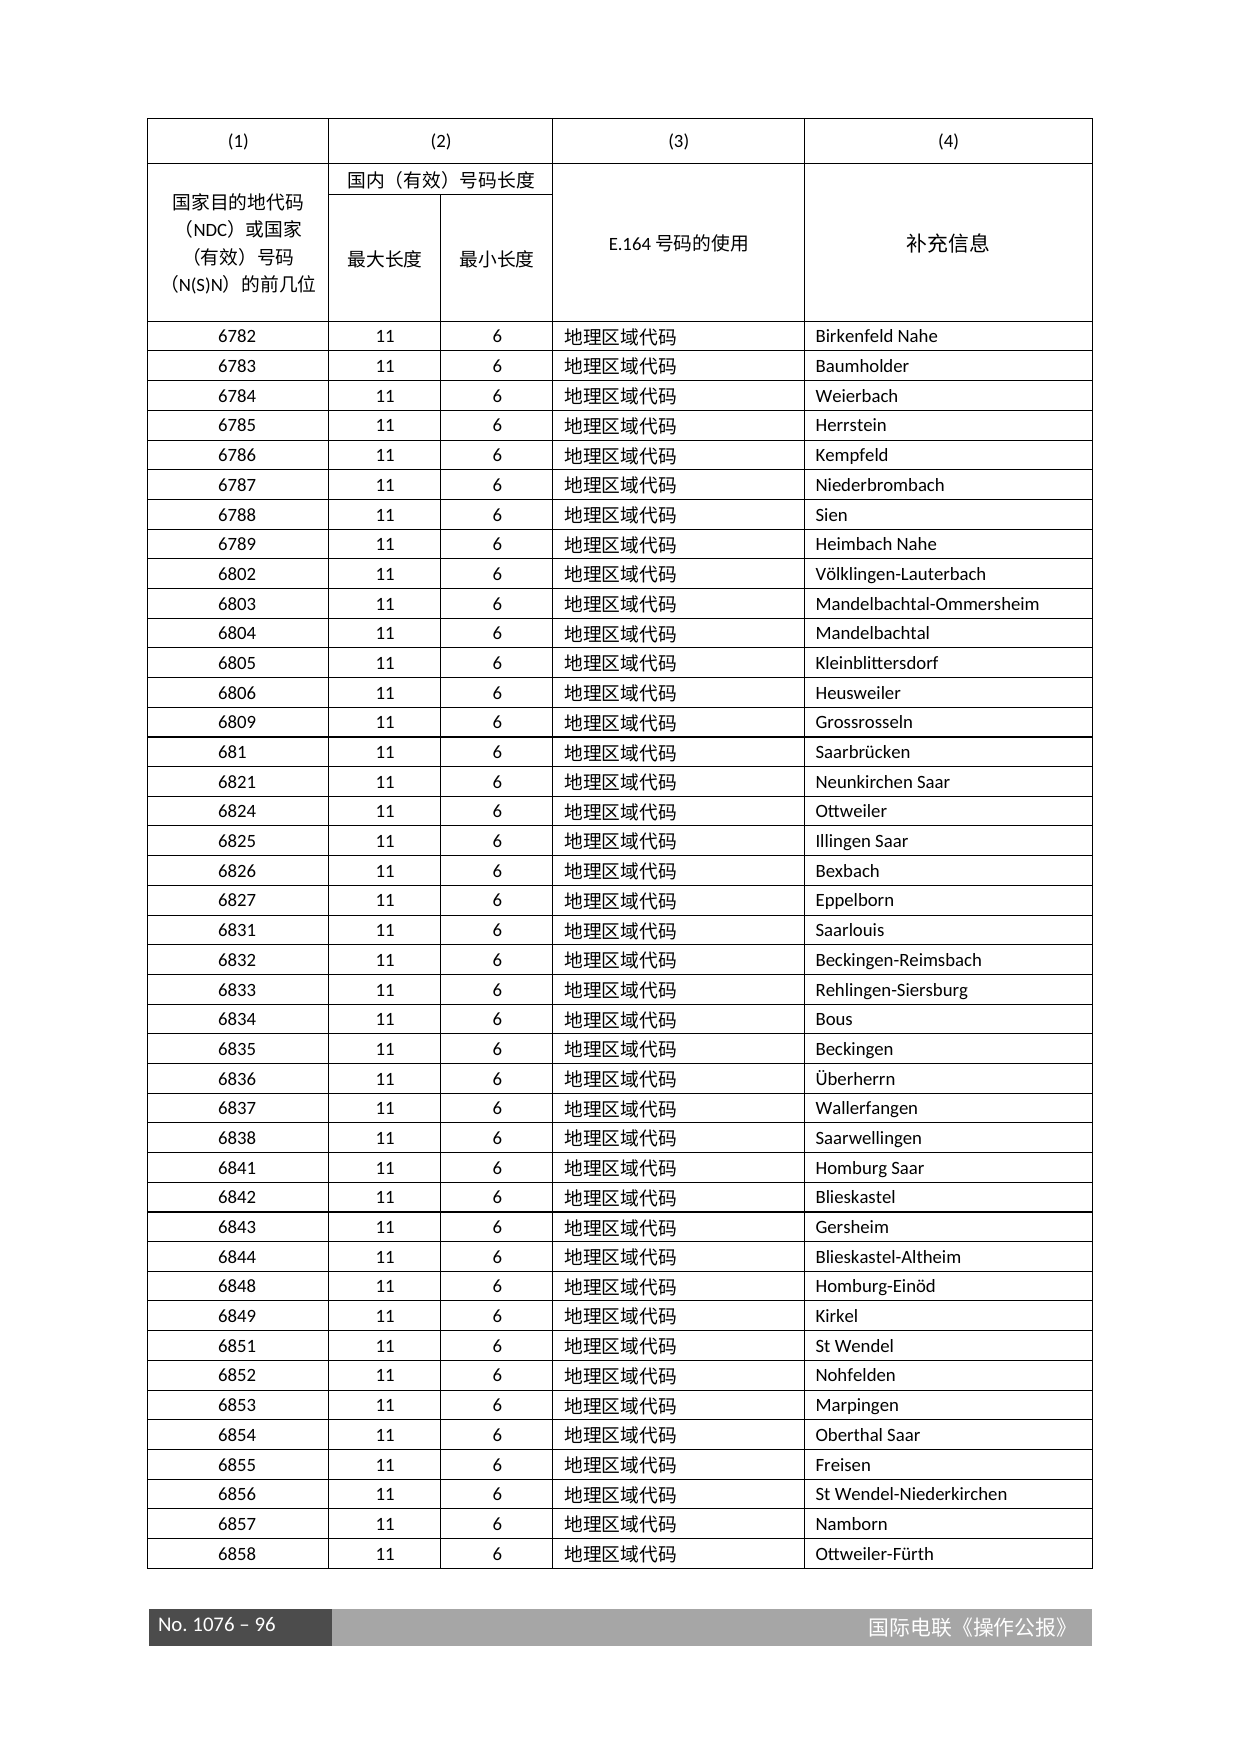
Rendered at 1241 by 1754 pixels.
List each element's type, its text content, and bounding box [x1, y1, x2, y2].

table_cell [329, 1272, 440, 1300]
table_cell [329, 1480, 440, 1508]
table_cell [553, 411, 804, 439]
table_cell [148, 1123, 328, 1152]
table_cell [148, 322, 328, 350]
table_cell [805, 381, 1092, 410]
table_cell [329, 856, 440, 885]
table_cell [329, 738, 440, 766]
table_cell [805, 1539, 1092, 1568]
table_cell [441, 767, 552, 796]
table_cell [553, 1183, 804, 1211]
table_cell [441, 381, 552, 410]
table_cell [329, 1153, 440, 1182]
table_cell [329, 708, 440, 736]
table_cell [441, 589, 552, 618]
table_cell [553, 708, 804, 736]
table_cell 最小长度 [441, 195, 552, 321]
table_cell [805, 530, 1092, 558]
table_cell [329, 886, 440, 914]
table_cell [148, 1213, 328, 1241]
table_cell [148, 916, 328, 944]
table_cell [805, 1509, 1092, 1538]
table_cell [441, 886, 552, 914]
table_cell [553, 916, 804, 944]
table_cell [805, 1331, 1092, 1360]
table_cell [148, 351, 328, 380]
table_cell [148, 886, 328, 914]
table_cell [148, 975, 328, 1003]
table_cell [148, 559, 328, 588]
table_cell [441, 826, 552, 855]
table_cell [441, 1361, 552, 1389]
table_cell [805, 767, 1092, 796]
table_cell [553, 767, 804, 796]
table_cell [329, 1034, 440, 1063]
table_header (2) [329, 119, 552, 163]
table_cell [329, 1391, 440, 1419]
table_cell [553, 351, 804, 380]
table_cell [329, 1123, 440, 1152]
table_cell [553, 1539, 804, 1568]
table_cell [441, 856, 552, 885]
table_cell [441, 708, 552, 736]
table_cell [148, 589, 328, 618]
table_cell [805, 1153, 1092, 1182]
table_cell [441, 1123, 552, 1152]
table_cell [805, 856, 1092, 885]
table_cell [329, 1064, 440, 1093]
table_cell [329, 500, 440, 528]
table_cell 国内（有效）号码长度 [329, 164, 552, 194]
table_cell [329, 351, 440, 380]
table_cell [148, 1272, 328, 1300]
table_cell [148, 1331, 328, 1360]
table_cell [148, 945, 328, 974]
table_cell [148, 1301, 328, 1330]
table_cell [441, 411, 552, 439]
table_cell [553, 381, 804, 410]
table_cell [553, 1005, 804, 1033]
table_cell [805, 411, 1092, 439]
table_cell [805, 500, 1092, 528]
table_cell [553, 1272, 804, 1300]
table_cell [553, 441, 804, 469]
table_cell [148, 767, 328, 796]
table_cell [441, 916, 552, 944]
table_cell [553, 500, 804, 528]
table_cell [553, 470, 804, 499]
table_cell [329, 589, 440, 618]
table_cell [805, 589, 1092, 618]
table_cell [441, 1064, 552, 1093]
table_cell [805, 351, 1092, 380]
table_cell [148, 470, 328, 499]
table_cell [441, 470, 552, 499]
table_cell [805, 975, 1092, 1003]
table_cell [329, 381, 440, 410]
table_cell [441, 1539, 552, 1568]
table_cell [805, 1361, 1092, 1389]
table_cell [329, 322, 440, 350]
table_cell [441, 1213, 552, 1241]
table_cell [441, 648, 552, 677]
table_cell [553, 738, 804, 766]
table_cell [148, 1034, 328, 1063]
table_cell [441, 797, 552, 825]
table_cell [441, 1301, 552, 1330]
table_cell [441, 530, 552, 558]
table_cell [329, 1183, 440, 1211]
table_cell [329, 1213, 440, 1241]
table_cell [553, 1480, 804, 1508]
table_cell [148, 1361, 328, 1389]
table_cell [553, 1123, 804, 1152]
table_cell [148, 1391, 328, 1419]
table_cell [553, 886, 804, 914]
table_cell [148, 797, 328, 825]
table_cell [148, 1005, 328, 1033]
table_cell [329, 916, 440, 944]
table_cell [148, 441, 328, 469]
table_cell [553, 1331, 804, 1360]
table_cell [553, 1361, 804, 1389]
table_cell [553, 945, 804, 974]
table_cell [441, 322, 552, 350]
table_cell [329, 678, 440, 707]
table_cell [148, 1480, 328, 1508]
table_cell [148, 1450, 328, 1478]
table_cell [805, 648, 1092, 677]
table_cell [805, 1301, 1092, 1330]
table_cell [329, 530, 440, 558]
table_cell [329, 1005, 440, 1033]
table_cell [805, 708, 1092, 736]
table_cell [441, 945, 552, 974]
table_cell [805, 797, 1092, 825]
table_cell 最大长度 [329, 195, 440, 321]
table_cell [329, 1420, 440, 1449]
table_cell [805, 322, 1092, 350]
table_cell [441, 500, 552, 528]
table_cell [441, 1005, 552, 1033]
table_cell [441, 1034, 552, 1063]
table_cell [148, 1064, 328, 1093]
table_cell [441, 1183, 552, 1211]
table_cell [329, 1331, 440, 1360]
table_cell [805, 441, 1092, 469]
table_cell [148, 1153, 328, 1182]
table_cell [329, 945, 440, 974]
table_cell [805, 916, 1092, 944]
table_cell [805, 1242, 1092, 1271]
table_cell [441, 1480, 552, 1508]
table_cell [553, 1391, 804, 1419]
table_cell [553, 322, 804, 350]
table_header (1) [148, 119, 328, 163]
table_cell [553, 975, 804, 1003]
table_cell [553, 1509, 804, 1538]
table_cell E.164号码的使用 [553, 164, 804, 321]
table_cell 国家目的地代码（NDC）或国家（有效）号码（N(S)N）的前几位 [148, 164, 328, 321]
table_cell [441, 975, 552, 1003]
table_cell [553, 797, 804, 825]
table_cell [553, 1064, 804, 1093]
table_header (4) [805, 119, 1092, 163]
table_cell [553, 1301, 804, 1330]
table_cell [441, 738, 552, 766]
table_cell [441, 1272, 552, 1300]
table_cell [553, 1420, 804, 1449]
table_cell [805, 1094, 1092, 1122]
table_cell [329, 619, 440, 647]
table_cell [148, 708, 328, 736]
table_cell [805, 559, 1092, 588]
table_cell 补充信息 [805, 164, 1092, 321]
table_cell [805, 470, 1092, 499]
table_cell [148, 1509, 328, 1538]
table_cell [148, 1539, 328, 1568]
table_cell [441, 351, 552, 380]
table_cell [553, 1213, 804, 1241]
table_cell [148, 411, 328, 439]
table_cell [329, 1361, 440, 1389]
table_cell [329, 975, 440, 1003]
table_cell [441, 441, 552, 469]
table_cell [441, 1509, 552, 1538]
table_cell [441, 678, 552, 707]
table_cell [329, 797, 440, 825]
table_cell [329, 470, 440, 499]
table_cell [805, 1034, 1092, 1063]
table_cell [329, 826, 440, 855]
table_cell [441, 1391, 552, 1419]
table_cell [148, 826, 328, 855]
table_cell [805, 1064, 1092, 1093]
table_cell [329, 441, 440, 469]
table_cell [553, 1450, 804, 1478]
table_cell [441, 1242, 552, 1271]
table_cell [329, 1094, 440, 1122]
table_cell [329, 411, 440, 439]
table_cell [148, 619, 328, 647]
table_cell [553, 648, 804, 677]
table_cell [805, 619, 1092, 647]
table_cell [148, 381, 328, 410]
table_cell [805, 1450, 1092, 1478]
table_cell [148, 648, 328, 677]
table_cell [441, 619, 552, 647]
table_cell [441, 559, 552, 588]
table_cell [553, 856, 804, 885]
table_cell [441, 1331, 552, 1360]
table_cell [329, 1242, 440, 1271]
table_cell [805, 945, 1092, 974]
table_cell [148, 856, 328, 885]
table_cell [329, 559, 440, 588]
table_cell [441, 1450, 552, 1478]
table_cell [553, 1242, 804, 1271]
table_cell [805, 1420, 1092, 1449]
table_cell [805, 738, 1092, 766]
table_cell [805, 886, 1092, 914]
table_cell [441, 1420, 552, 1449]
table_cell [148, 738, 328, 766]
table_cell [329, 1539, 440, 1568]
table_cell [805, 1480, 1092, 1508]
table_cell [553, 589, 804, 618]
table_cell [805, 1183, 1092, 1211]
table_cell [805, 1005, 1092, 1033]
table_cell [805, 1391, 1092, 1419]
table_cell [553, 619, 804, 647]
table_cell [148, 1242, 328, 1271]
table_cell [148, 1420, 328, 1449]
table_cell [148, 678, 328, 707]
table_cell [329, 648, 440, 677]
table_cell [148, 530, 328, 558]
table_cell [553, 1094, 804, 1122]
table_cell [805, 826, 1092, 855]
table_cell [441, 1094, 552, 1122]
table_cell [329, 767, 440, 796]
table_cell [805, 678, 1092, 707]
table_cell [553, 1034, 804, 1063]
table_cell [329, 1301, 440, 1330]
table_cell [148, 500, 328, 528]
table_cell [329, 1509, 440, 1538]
table_header (3) [553, 119, 804, 163]
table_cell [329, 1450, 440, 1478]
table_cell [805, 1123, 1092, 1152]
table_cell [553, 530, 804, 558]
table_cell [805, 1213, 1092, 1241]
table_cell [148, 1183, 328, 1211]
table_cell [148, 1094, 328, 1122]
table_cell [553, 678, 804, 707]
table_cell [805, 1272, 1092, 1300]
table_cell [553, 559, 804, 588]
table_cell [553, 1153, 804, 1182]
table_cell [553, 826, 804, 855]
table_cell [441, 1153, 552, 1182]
